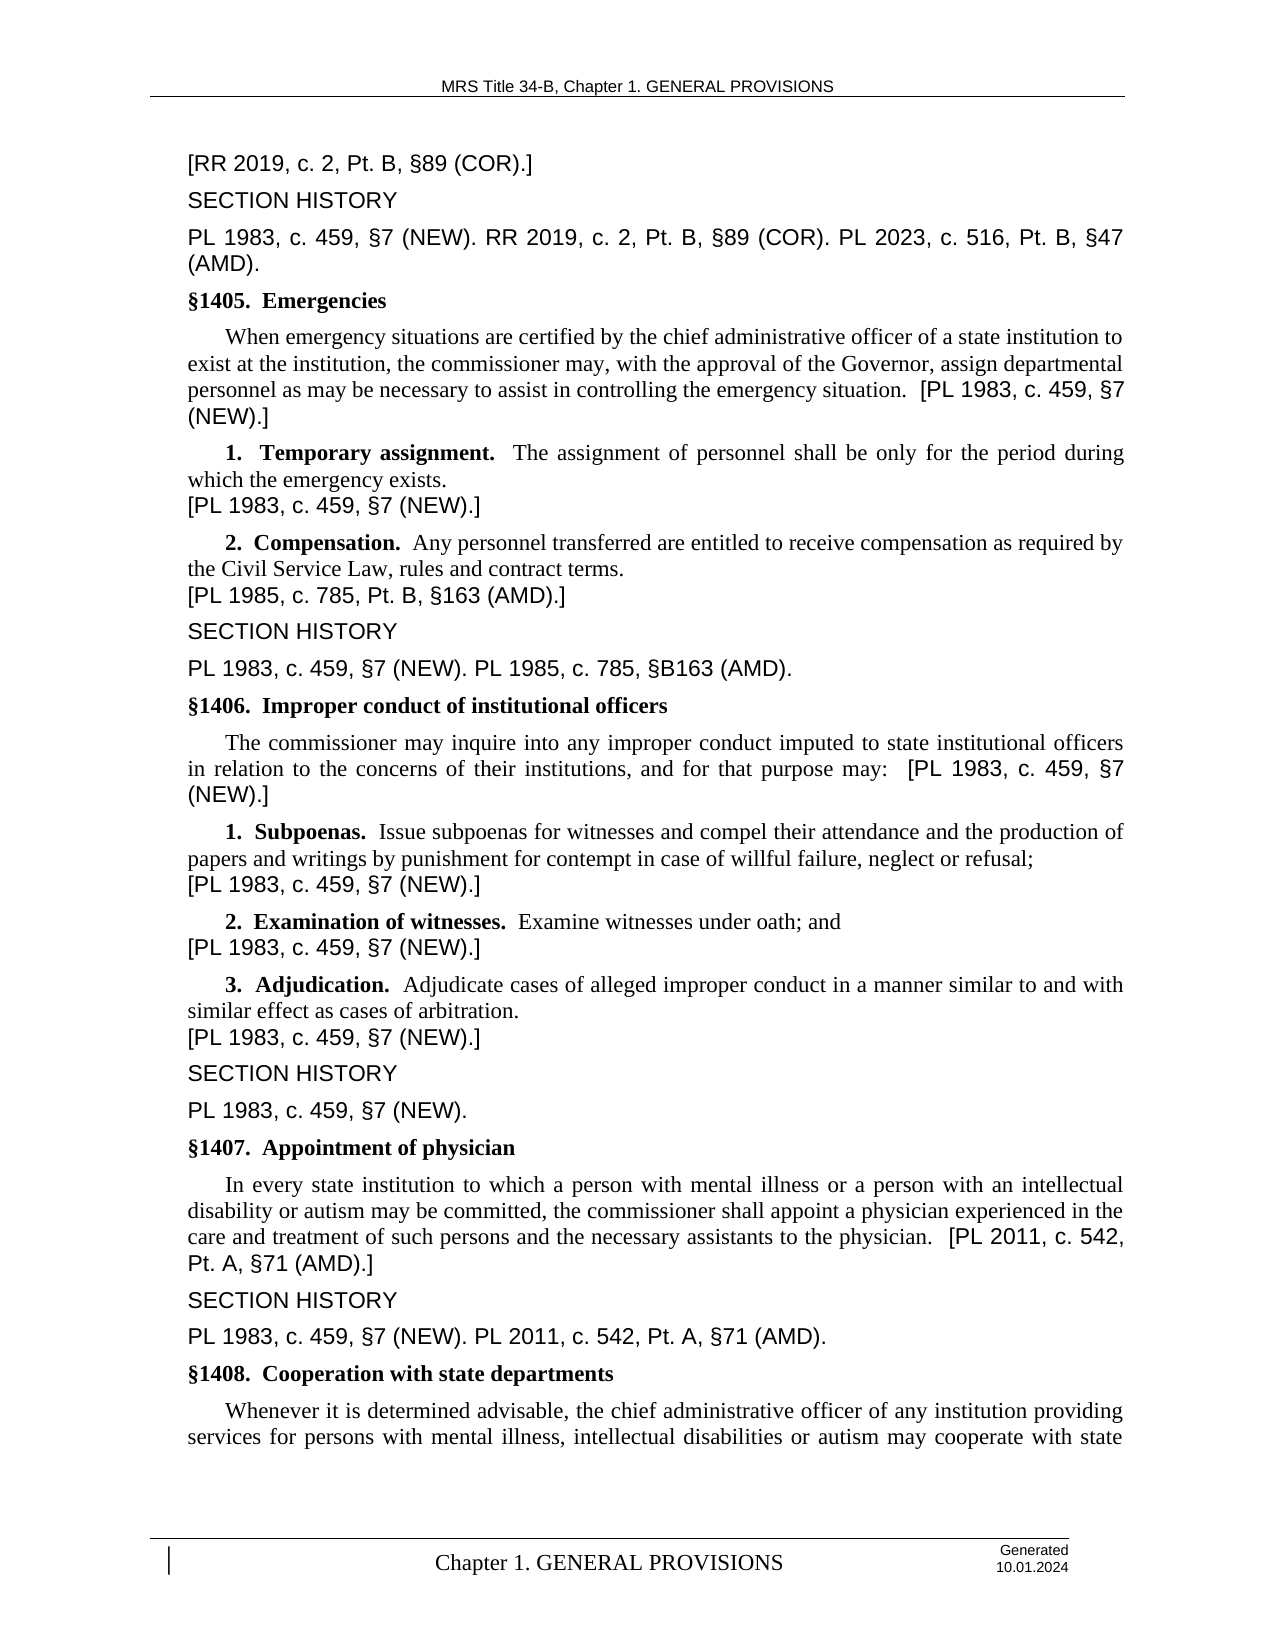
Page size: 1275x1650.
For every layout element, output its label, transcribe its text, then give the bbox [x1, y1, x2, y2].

text PL 1983, c. 459, §7 (NEW). PL 1985, c. 785, §B163 (AMD). [187, 655, 1125, 681]
text SECTION HISTORY [187, 618, 1125, 645]
text 2. Examination of witnesses. Examine witnesses under oath; and [187, 908, 1125, 934]
text [PL 1983, c. 459, §7 (NEW).] [187, 492, 1125, 518]
text The commissioner may inquire into any improper conduct imputed to state institutional officers in relation to the concerns of their institutions, and for that purpose may: [PL 1983, c. 459, §7 (NEW).] [187, 729, 1125, 808]
text 1. Temporary assignment. The assignment of personnel shall be only for the period during which the emergency exists. [187, 439, 1125, 492]
text In every state institution to which a person with mental illness or a person with an intellectual disability or autism may be committed, the commissioner shall appoint a physician experienced in the care and treatment of such persons and the necessary assistants to the physician. [PL 2011, c. 542, Pt. A, §71 (AMD).] [187, 1171, 1125, 1276]
text [RR 2019, c. 2, Pt. B, §89 (COR).] [187, 150, 1125, 176]
text PL 1983, c. 459, §7 (NEW). [187, 1097, 1125, 1123]
text [PL 1983, c. 459, §7 (NEW).] [187, 871, 1125, 897]
text §1405. Emergencies [187, 287, 1125, 313]
text When emergency situations are certified by the chief administrative officer of a state institution to exist at the institution, the commissioner may, with the approval of the Governor, assign departmental personnel as may be necessary to assist in controlling the emergency situation. [PL 1983, c. 459, §7 (NEW).] [187, 323, 1125, 429]
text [187, 1397, 1125, 1449]
text 1. Subpoenas. Issue subpoenas for witnesses and compel their attendance and the production of papers and writings by punishment for contempt in case of willful failure, neglect or refusal; [187, 818, 1125, 871]
text §1407. Appointment of physician [187, 1134, 1125, 1160]
text PL 1983, c. 459, §7 (NEW). RR 2019, c. 2, Pt. B, §89 (COR). PL 2023, c. 516, Pt. B, §47 (AMD). [187, 223, 1125, 276]
text 3. Adjudication. Adjudicate cases of alleged improper conduct in a manner similar to and with similar effect as cases of arbitration. [187, 971, 1125, 1023]
text SECTION HISTORY [187, 187, 1125, 213]
text [PL 1983, c. 459, §7 (NEW).] [187, 934, 1125, 960]
text PL 1983, c. 459, §7 (NEW). PL 2011, c. 542, Pt. A, §71 (AMD). [187, 1323, 1125, 1350]
text §1408. Cooperation with state departments [187, 1360, 1125, 1386]
text SECTION HISTORY [187, 1060, 1125, 1087]
text [PL 1985, c. 785, Pt. B, §163 (AMD).] [187, 582, 1125, 608]
text 2. Compensation. Any personnel transferred are entitled to receive compensation as required by the Civil Service Law, rules and contract terms. [187, 529, 1125, 582]
text SECTION HISTORY [187, 1287, 1125, 1313]
text §1406. Improper conduct of institutional officers [187, 692, 1125, 718]
text [PL 1983, c. 459, §7 (NEW).] [187, 1023, 1125, 1050]
